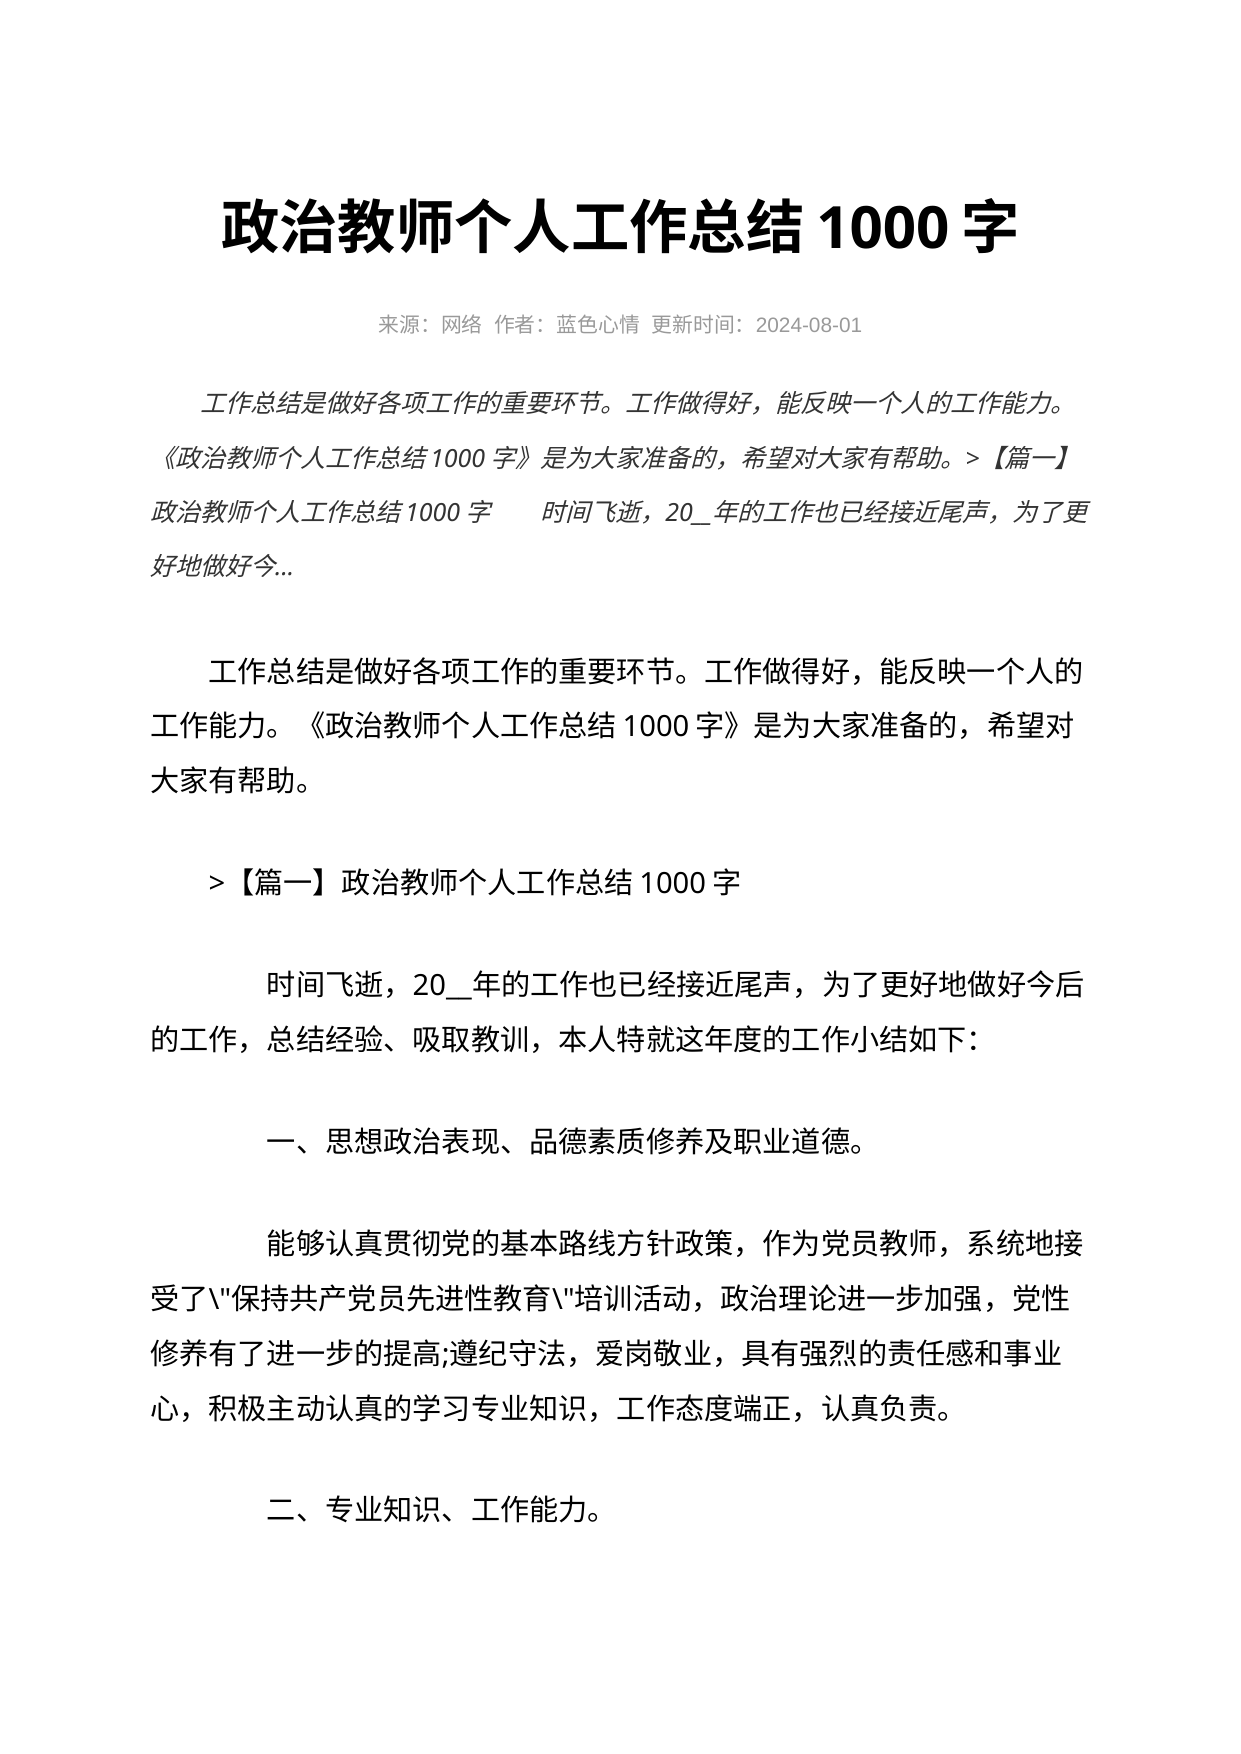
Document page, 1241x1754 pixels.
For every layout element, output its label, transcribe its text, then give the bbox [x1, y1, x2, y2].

text 时间飞逝，20__年的工作也已经接近尾声，为了更好地做好今后的工作，总结经验、吸取教训，本人特就这年度的工作小结如下： [150, 962, 1090, 1059]
text 工作总结是做好各项工作的重要环节。工作做得好，能反映一个人的工作能力。《政治教师个人工作总结1000字》是为大家准备的，希望对大家有帮助。 [150, 648, 1090, 800]
text 工作总结是做好各项工作的重要环节。工作做得好，能反映一个人的工作能力。《政治教师个人工作总结1000字》是为大家准备的，希望对大家有帮助。>【篇一】政治教师个人工作总结1000字 时间飞逝，20__年的工作也已经接近尾声，为了更好地做好今... [150, 384, 1090, 583]
text 能够认真贯彻党的基本路线方针政策，作为党员教师，系统地接受了\"保持共产党员先进性教育\"培训活动，政治理论进一步加强，党性修养有了进一步的提高;遵纪守法，爱岗敬业，具有强烈的责任感和事业心，积极主动认真的学习专业知识，工作态度端正，认真负责。 [150, 1220, 1090, 1427]
text 二、专业知识、工作能力。 [150, 1487, 1090, 1529]
subtitle 政治教师个人工作总结1000字 [150, 181, 1090, 266]
text >【篇一】政治教师个人工作总结1000字 [150, 860, 1090, 902]
text 一、思想政治表现、品德素质修养及职业道德。 [150, 1118, 1090, 1161]
text 来源：网络 作者：蓝色心情 更新时间：2024-08-01 [150, 313, 1090, 337]
